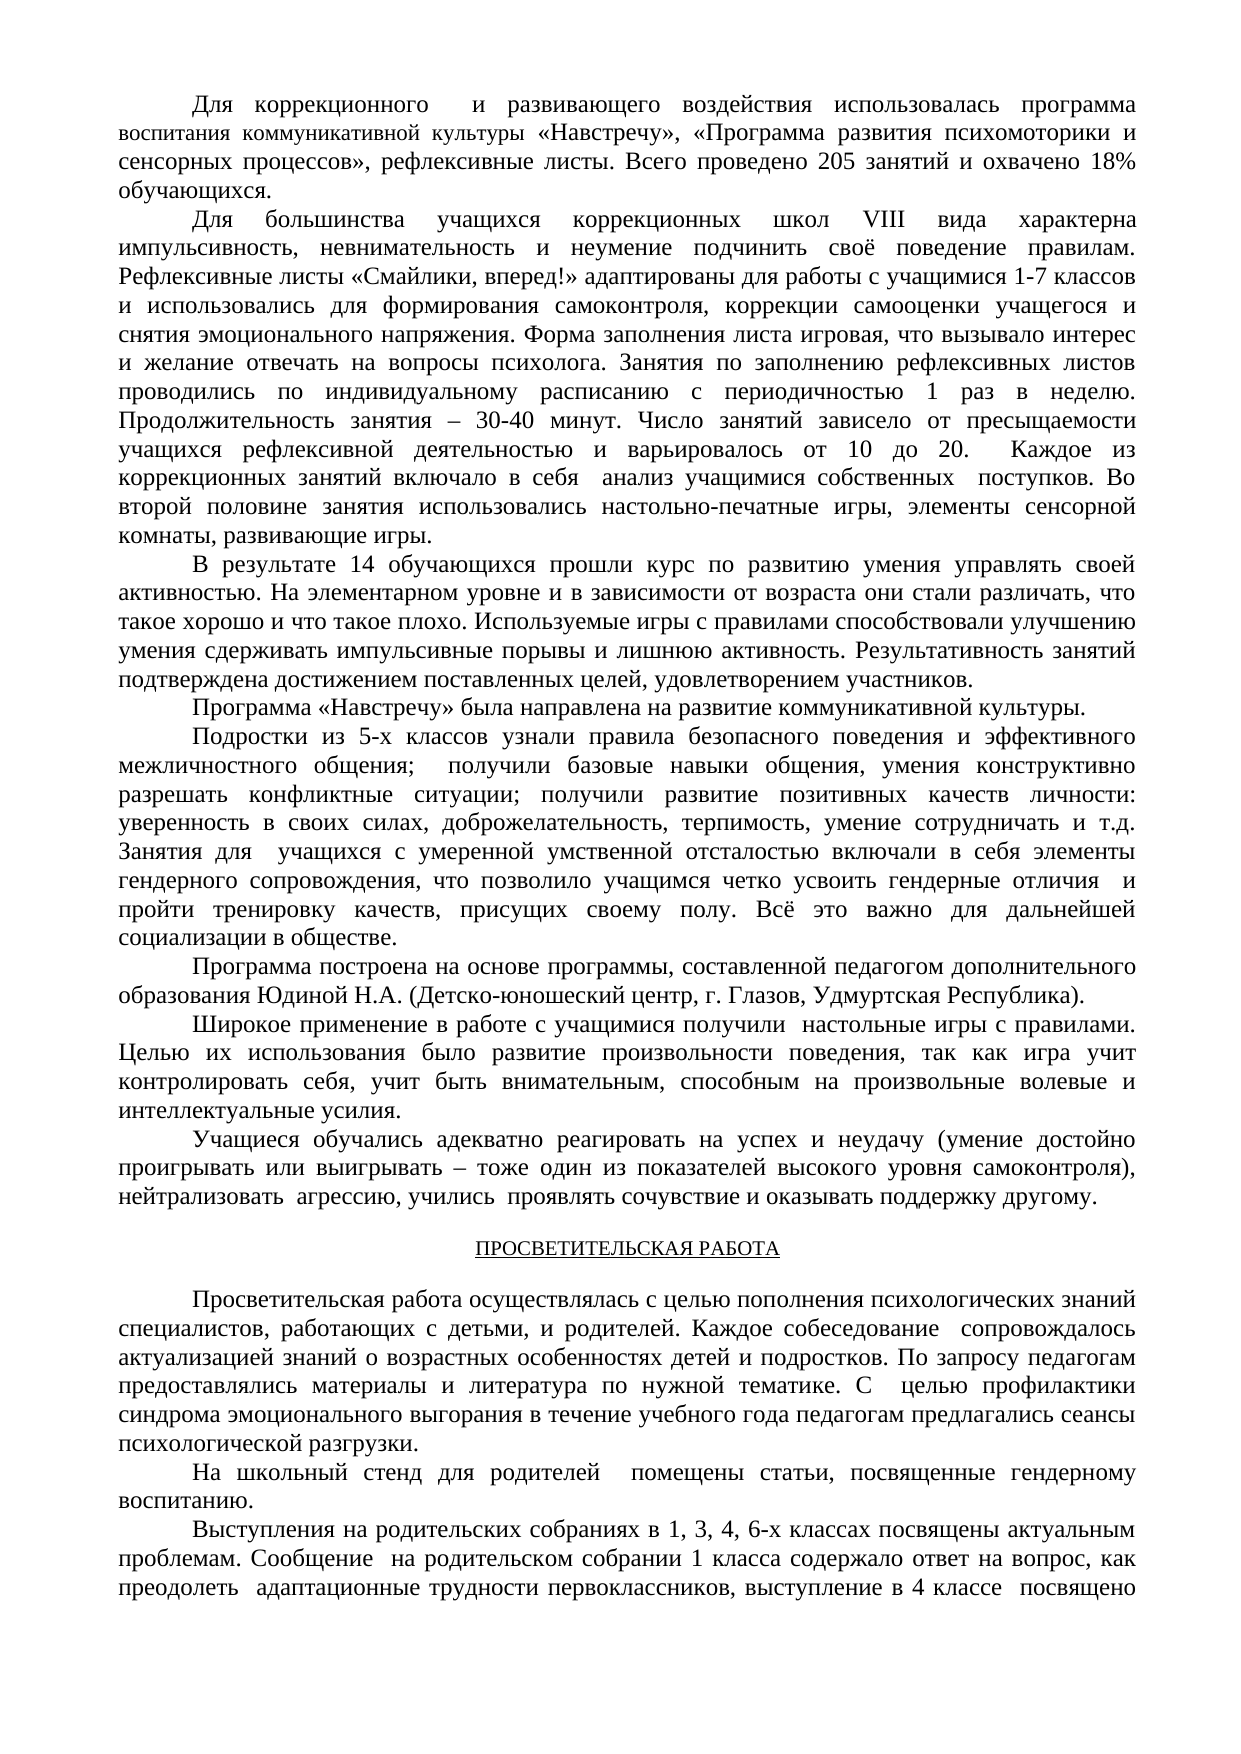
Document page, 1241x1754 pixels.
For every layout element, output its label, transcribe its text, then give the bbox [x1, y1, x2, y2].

text ПРОСВЕТИТЕЛЬСКАЯ РАБОТА [118, 1236, 1137, 1260]
text На школьный стенд для родителей помещены статьи, посвященные гендерному воспитанию. [118, 1457, 1137, 1514]
text Просветительская работа осуществлялась с целью пополнения психологических знаний специалистов, работающих с детьми, и родителей. Каждое собеседование сопровождалось актуализацией знаний о возрастных особенностях детей и подростков. По запросу педагогам предоставлялись материалы и литература по нужной тематике. С целью профилактики синдрома эмоционального выгорания в течение учебного года педагогам предлагались сеансы психологической разгрузки. [118, 1284, 1137, 1457]
text Широкое применение в работе с учащимися получили настольные игры с правилами. Целью их использования было развитие произвольности поведения, так как игра учит контролировать себя, учит быть внимательным, способным на произвольные волевые и интеллектуальные усилия. [118, 1009, 1137, 1124]
text Для коррекционного и развивающего воздействия использовалась программа воспитания коммуникативной культуры «Навстречу», «Программа развития психомоторики и сенсорных процессов», рефлексивные листы. Всего проведено 205 занятий и охвачено 18% обучающихся. [118, 89, 1137, 204]
text Для большинства учащихся коррекционных школ VIII вида характерна импульсивность, невнимательность и неумение подчинить своё поведение правилам. Рефлексивные листы «Смайлики, вперед!» адаптированы для работы с учащимися 1-7 классов и использовались для формирования самоконтроля, коррекции самооценки учащегося и снятия эмоционального напряжения. Форма заполнения листа игровая, что вызывало интерес и желание отвечать на вопросы психолога. Занятия по заполнению рефлексивных листов проводились по индивидуальному расписанию с периодичностью 1 раз в неделю. Продолжительность занятия – 30-40 минут. Число занятий зависело от пресыщаемости учащихся рефлексивной деятельностью и варьировалось от 10 до 20. Каждое из коррекционных занятий включало в себя анализ учащимися собственных поступков. Во второй половине занятия использовались настольно-печатные игры, элементы сенсорной комнаты, развивающие игры. [118, 204, 1137, 549]
text Подростки из 5-х классов узнали правила безопасного поведения и эффективного межличностного общения; получили базовые навыки общения, умения конструктивно разрешать конфликтные ситуации; получили развитие позитивных качеств личности: уверенность в своих силах, доброжелательность, терпимость, умение сотрудничать и т.д. Занятия для учащихся с умеренной умственной отсталостью включали в себя элементы гендерного сопровождения, что позволило учащимся четко усвоить гендерные отличия и пройти тренировку качеств, присущих своему полу. Всё это важно для дальнейшей социализации в обществе. [118, 721, 1137, 951]
text Программа построена на основе программы, составленной педагогом дополнительного образования Юдиной Н.А. (Детско-юношеский центр, г. Глазов, Удмуртская Республика). [118, 951, 1137, 1009]
text В результате 14 обучающихся прошли курс по развитию умения управлять своей активностью. На элементарном уровне и в зависимости от возраста они стали различать, что такое хорошо и что такое плохо. Используемые игры с правилами способствовали улучшению умения сдерживать импульсивные порывы и лишнюю активность. Результативность занятий подтверждена достижением поставленных целей, удовлетворением участников. [118, 549, 1137, 692]
text Программа «Навстречу» была направлена на развитие коммуникативной культуры. [118, 692, 1137, 721]
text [118, 1514, 1137, 1601]
text Учащиеся обучались адекватно реагировать на успех и неудачу (умение достойно проигрывать или выигрывать – тоже один из показателей высокого уровня самоконтроля), нейтрализовать агрессию, учились проявлять сочувствие и оказывать поддержку другому. [118, 1124, 1137, 1210]
